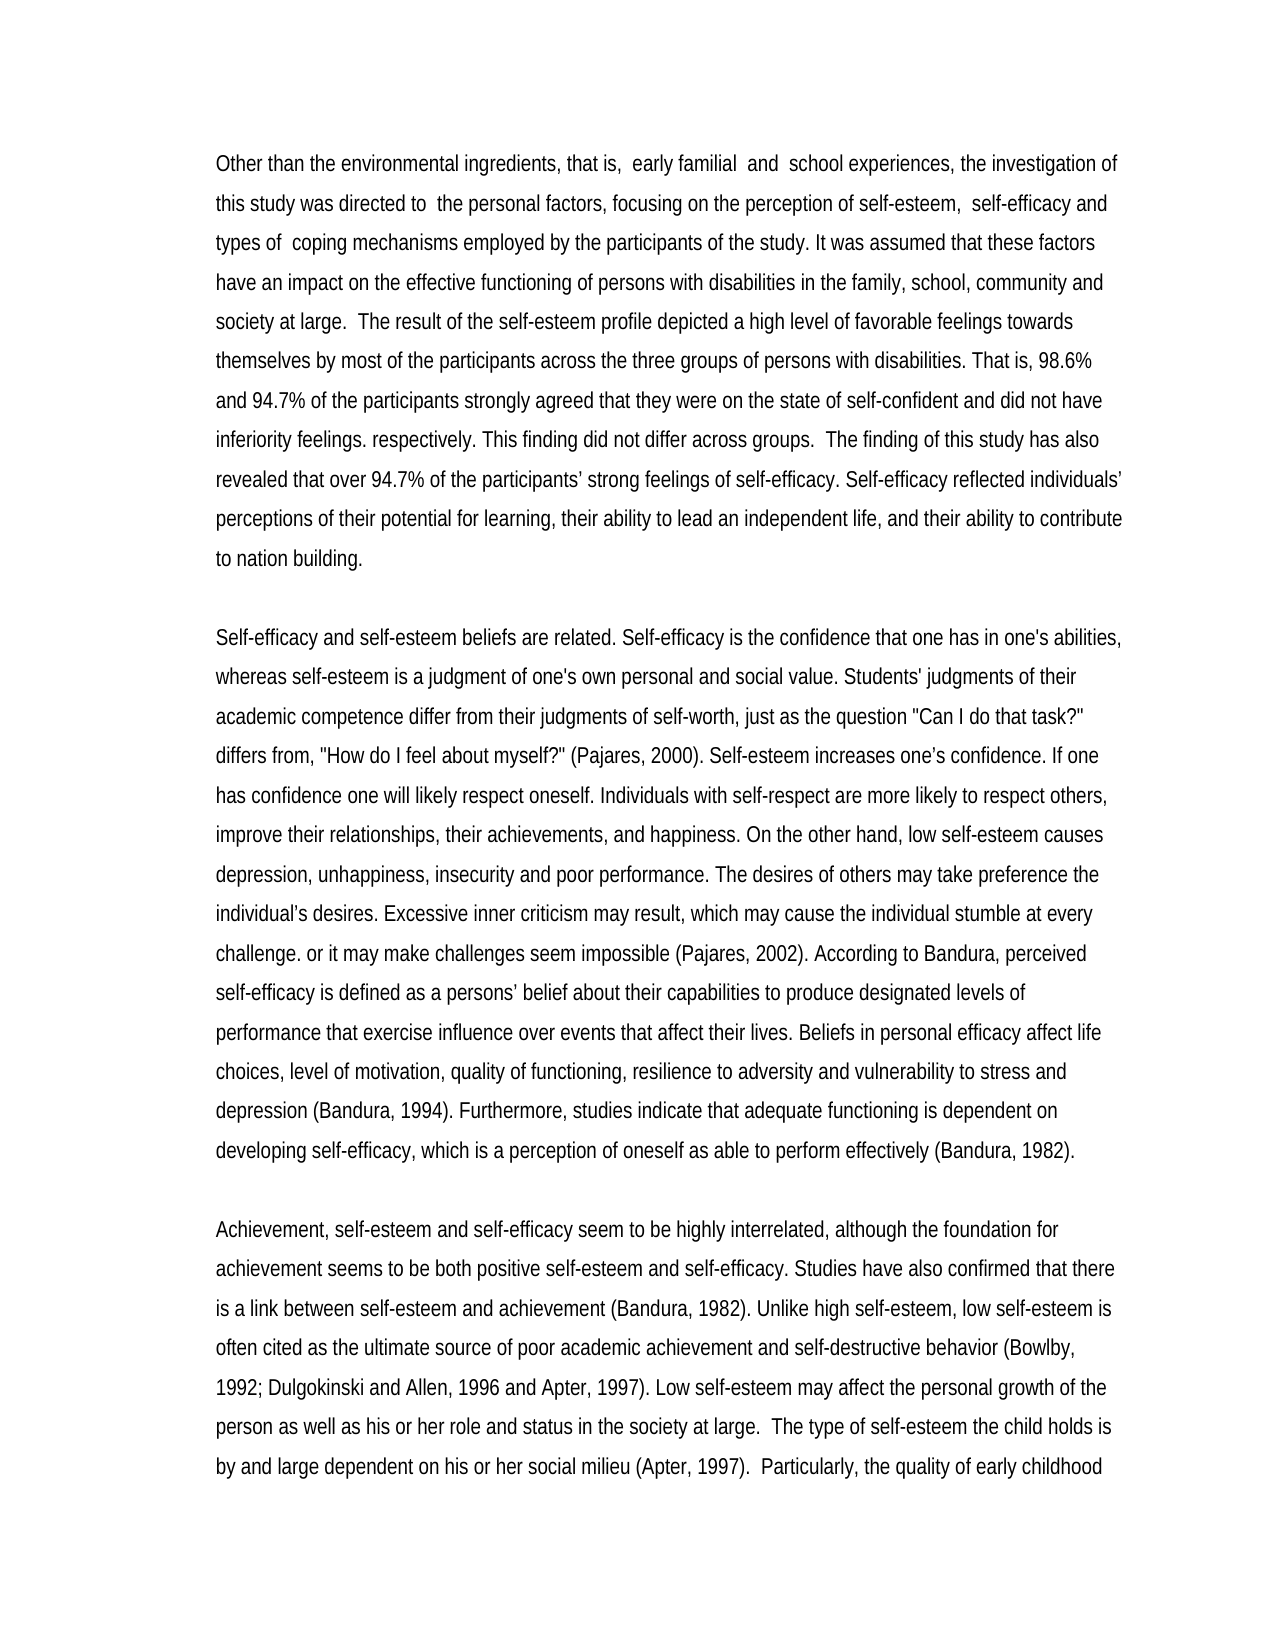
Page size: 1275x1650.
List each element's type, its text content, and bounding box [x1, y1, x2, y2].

text Self-efficacy and self-esteem beliefs are related. Self-efficacy is the confidence that one has in one's abilities, whereas self-esteem is a judgment of one's own personal and social value. Students' judgments of their academic competence differ from their judgments of self-worth, just as the question "Can I do that task?" differs from, "How do I feel about myself?" (Pajares, 2000). Self-esteem increases one’s confidence. If one has confidence one will likely respect oneself. Individuals with self-respect are more likely to respect others, improve their relationships, their achievements, and happiness. On the other hand, low self-esteem causes depression, unhappiness, insecurity and poor performance. The desires of others may take preference the individual’s desires. Excessive inner criticism may result, which may cause the individual stumble at every challenge. or it may make challenges seem impossible (Pajares, 2002). According to Bandura, perceived self-efficacy is defined as a persons’ belief about their capabilities to produce designated levels of performance that exercise influence over events that affect their lives. Beliefs in personal efficacy affect life choices, level of motivation, quality of functioning, resilience to adversity and vulnerability to stress and depression (Bandura, 1994). Furthermore, studies indicate that adequate functioning is dependent on developing self-efficacy, which is a perception of oneself as able to perform effectively (Bandura, 1982). [216, 624, 1124, 1163]
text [216, 1216, 1124, 1479]
text Other than the environmental ingredients, that is, early familial and school experiences, the investigation of this study was directed to the personal factors, focusing on the perception of self-esteem, self-efficacy and types of coping mechanisms employed by the participants of the study. It was assumed that these factors have an impact on the effective functioning of persons with disabilities in the family, school, community and society at large. The result of the self-esteem profile depicted a high level of favorable feelings towards themselves by most of the participants across the three groups of persons with disabilities. That is, 98.6% and 94.7% of the participants strongly agreed that they were on the state of self-confident and did not have inferiority feelings. respectively. This finding did not differ across groups. The finding of this study has also revealed that over 94.7% of the participants’ strong feelings of self-efficacy. Self-efficacy reflected individuals’ perceptions of their potential for learning, their ability to lead an independent life, and their ability to contribute to nation building. [216, 150, 1124, 571]
